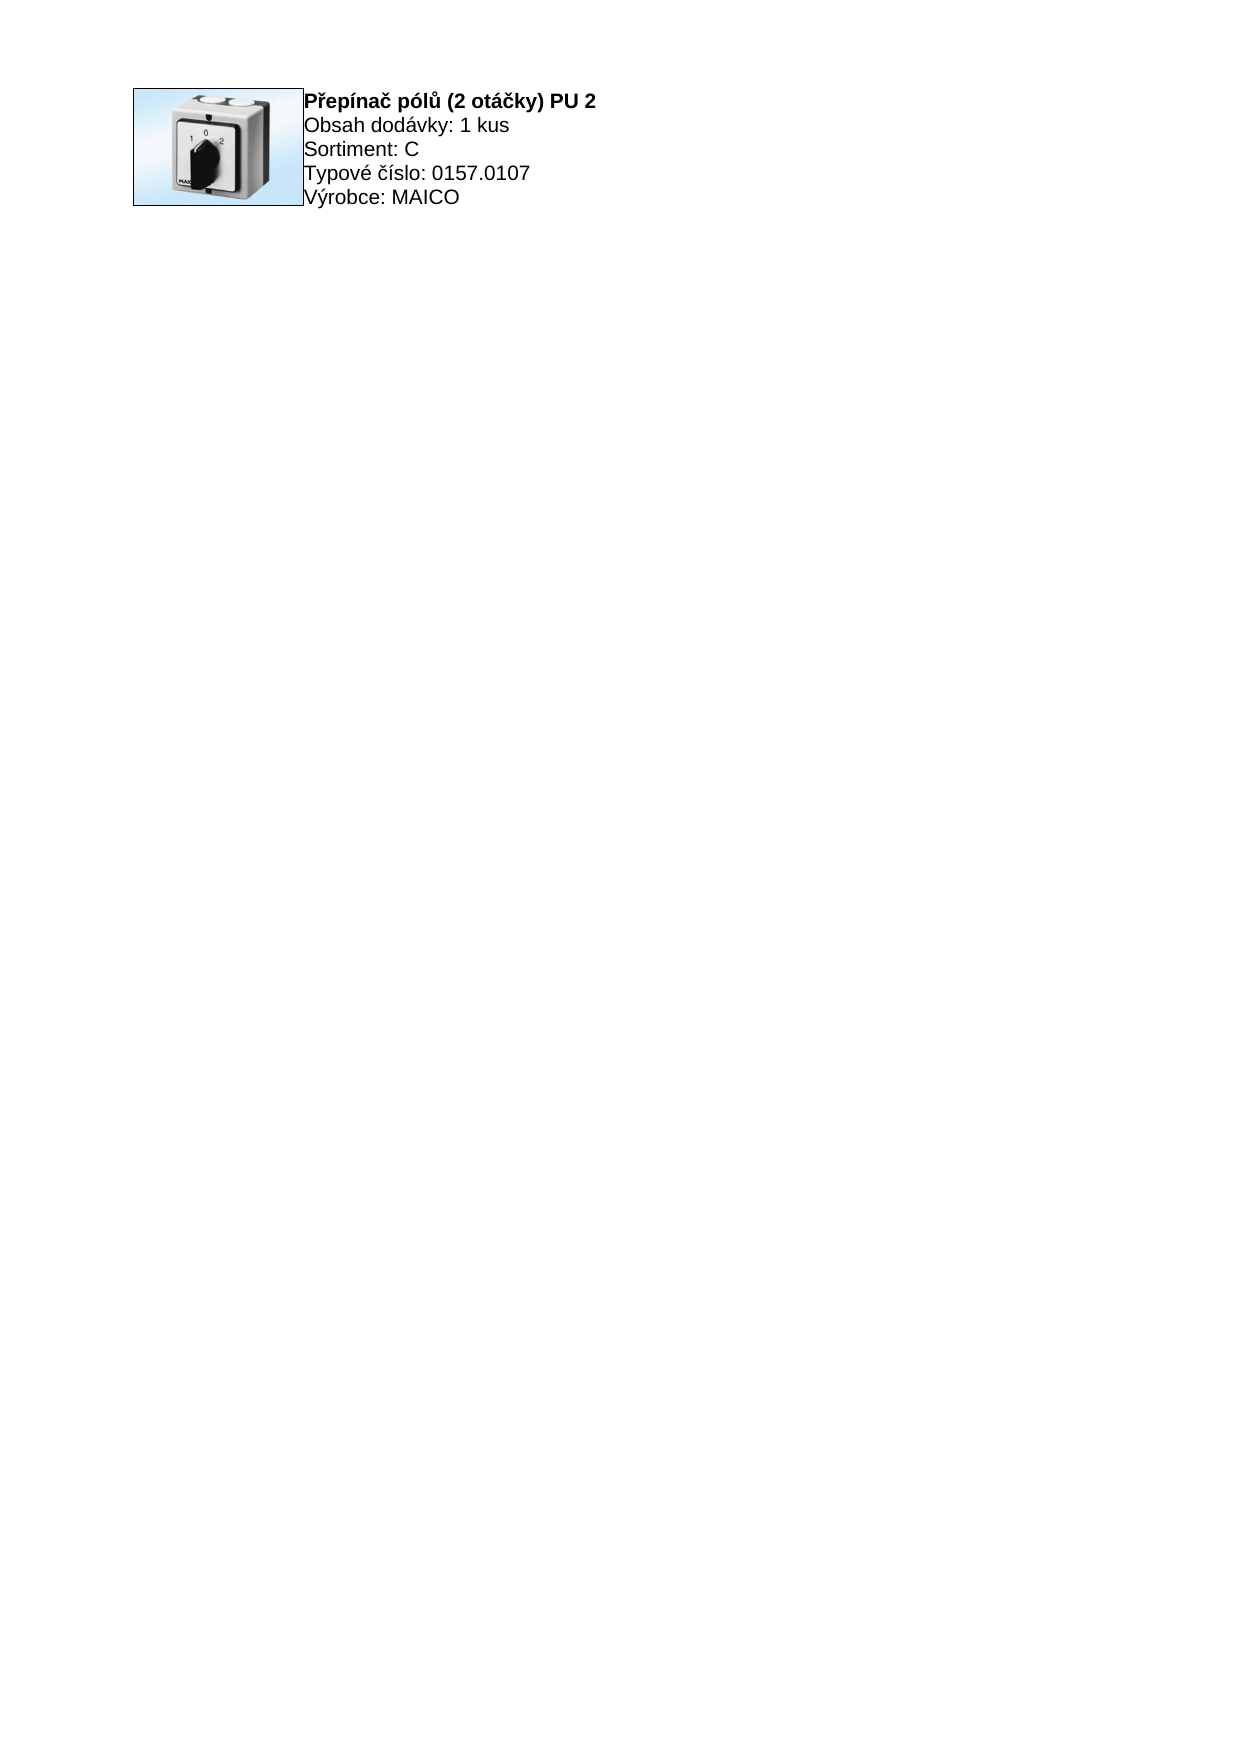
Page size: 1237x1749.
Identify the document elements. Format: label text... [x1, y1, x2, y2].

picture [134, 89, 303, 205]
text Přepínač pólů (2 otáčky) PU 2Obsah dodávky: 1 kusSortiment: C Typové číslo: 0157.0107Výrobce: MAICO [133, 89, 1148, 208]
